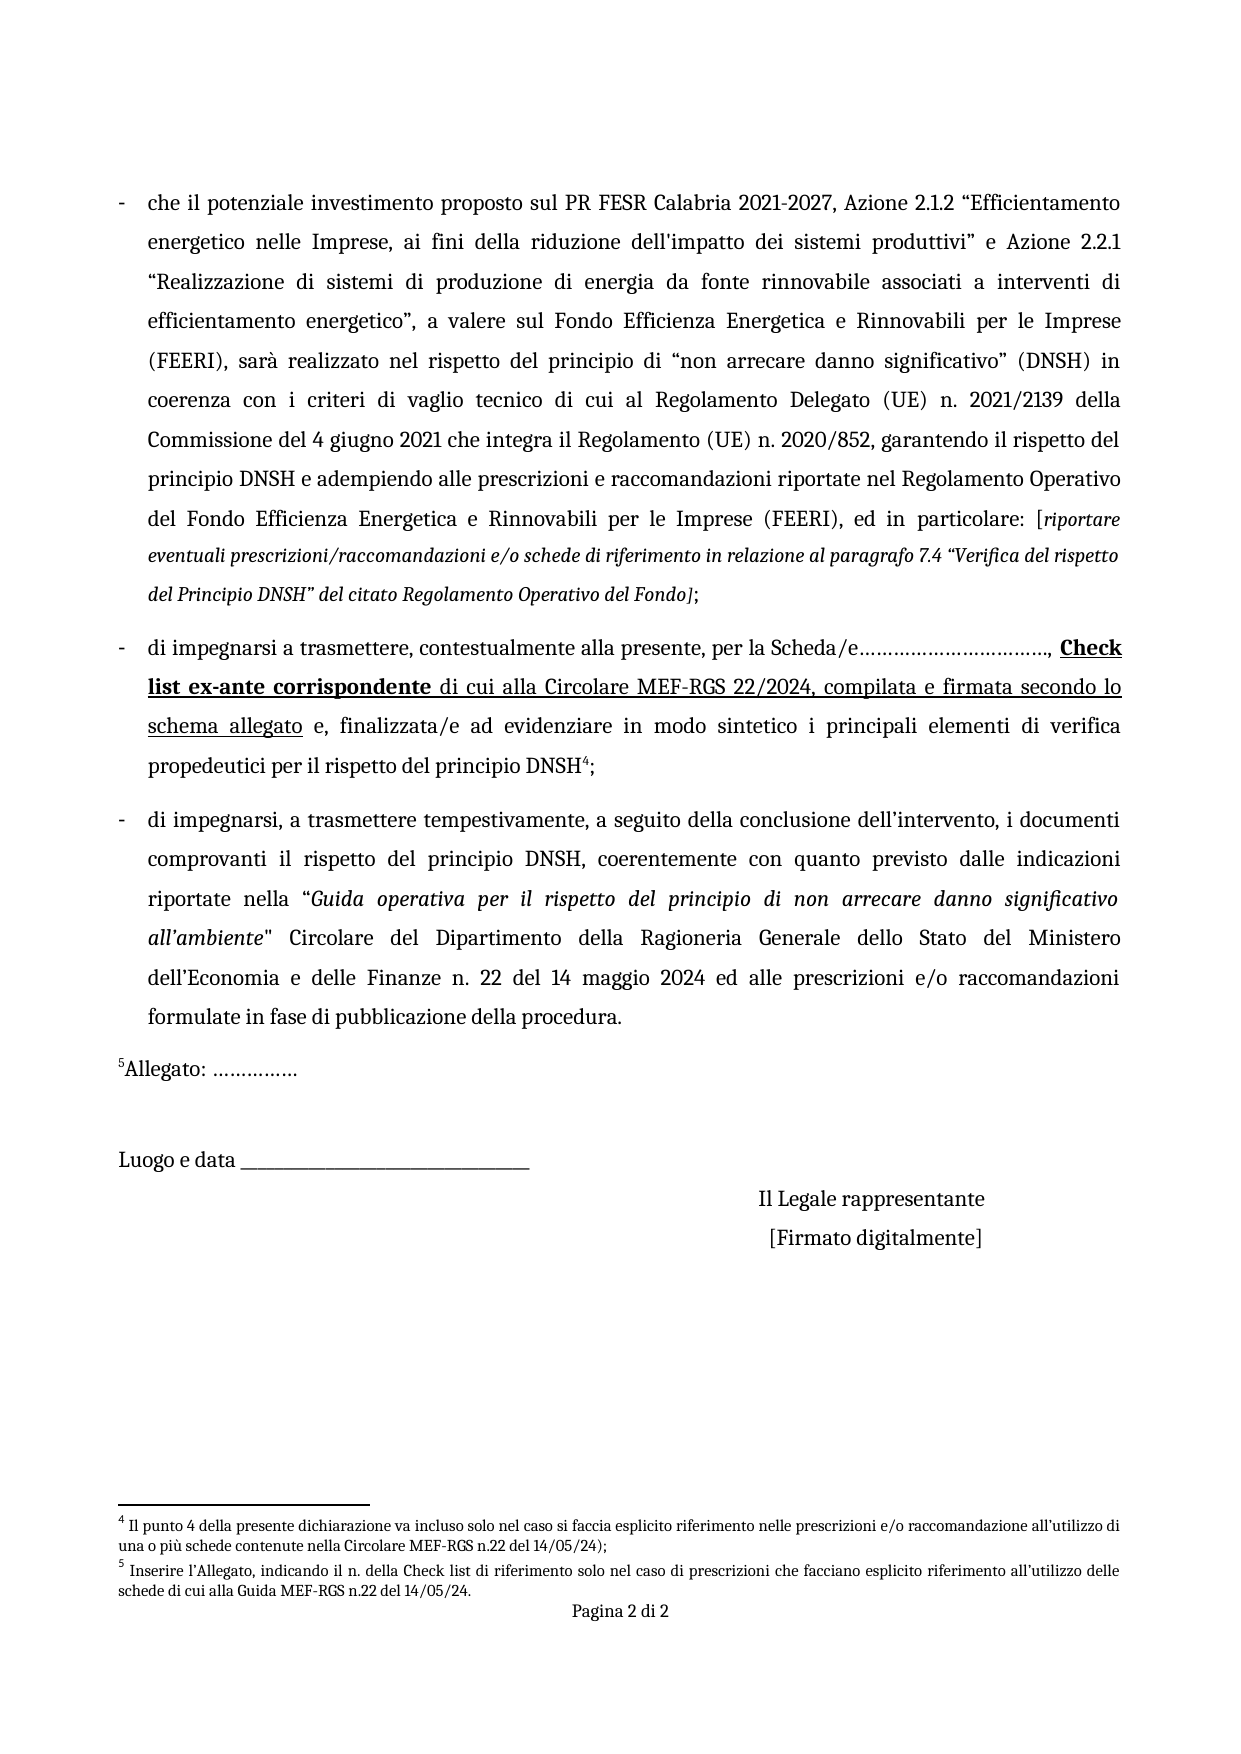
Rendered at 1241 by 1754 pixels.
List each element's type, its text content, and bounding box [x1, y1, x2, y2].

list di impegnarsi a trasmettere, contestualmente alla presente, per la Scheda/e……………………………, Check list ex-ante corrispondente di cui alla Circolare MEF-RGS 22/2024, compilata e firmata secondo lo schema allegato e, finalizzata/e ad evidenziare in modo sintetico i principali elementi di verifica propedeutici per il rispetto del principio DNSH; [118, 633, 1122, 779]
list che il potenziale investimento proposto sul PR FESR Calabria 2021-2027, Azione 2.1.2 “Efficientamento energetico nelle Imprese, ai fini della riduzione dell'impatto dei sistemi produttivi” e Azione 2.2.1 “Realizzazione di sistemi di produzione di energia da fonte rinnovabile associati a interventi di efficientamento energetico”, a valere sul Fondo Efficienza Energetica e Rinnovabili per le Imprese (FEERI), sarà realizzato nel rispetto del principio di “non arrecare danno significativo” (DNSH) in coerenza con i criteri di vaglio tecnico di cui al Regolamento Delegato (UE) n. 2021/2139 della Commissione del 4 giugno 2021 che integra il Regolamento (UE) n. 2020/852, garantendo il rispetto del principio DNSH e adempiendo alle prescrizioni e raccomandazioni riportate nel Regolamento Operativo del Fondo Efficienza Energetica e Rinnovabili per le Imprese (FEERI), ed in particolare: [riportare eventuali prescrizioni/raccomandazioni e/o schede di riferimento in relazione al paragrafo 7.4 “Verifica del rispetto del Principio DNSH” del citato Regolamento Operativo del Fondo]; [118, 188, 1122, 607]
text [Firmato digitalmente] [708, 1225, 1122, 1251]
text Luogo e data __________________________________ [118, 1147, 1122, 1173]
text Allegato: …………… [118, 1056, 1122, 1082]
list di impegnarsi, a trasmettere tempestivamente, a seguito della conclusione dell’intervento, i documenti comprovanti il rispetto del principio DNSH, coerentemente con quanto previsto dalle indicazioni riportate nella “Guida operativa per il rispetto del principio di non arrecare danno significativo all’ambiente" Circolare del Dipartimento della Ragioneria Generale dello Stato del Ministero dell’Economia e delle Finanze n. 22 del 14 maggio 2024 ed alle prescrizioni e/o raccomandazioni formulate in fase di pubblicazione della procedura. [118, 805, 1122, 1030]
text Il Legale rappresentante [708, 1186, 1122, 1212]
